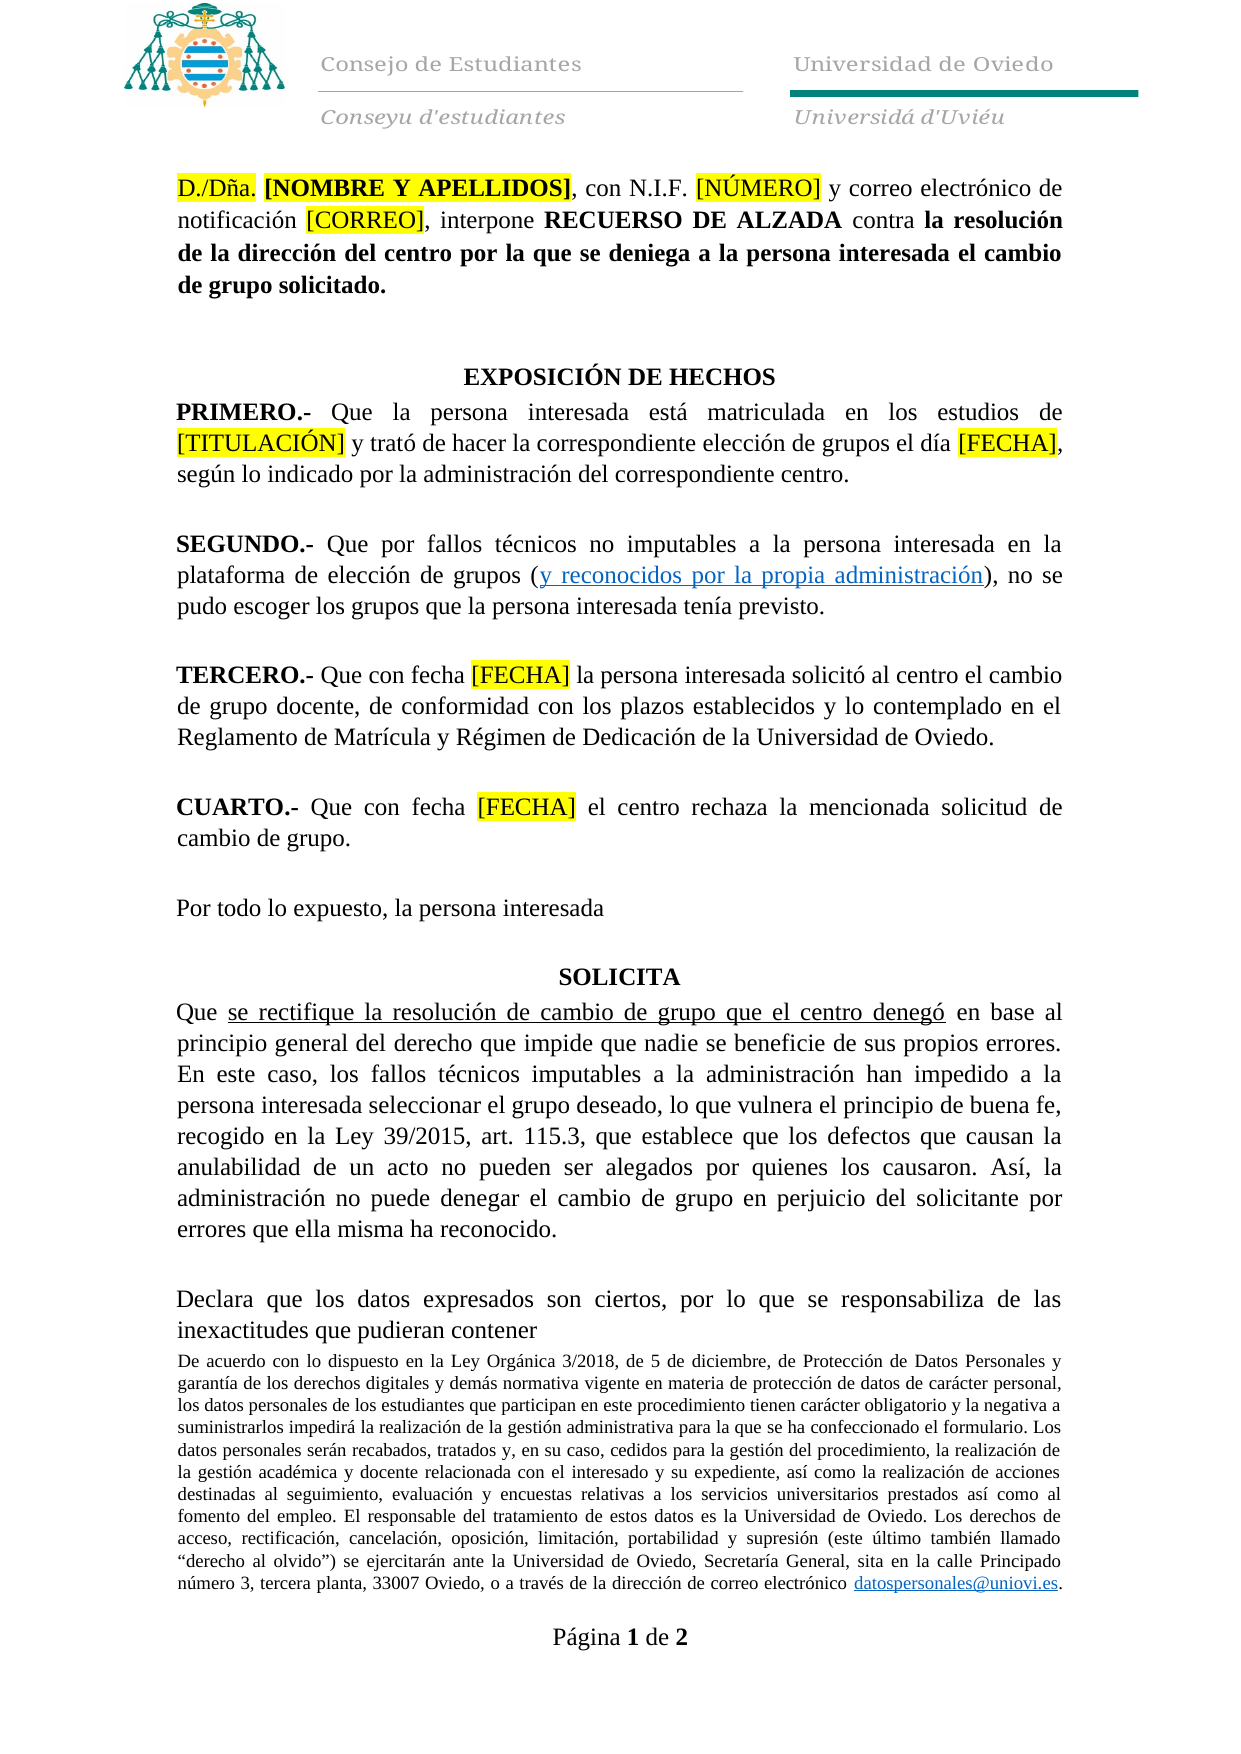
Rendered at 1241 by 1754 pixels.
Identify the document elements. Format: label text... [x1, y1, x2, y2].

text Por todo lo expuesto, la persona interesada [176, 893, 1063, 921]
text D./Dña. [NOMBRE Y APELLIDOS], con N.I.F. [NÚMERO] y correo electrónico de notificación [CORREO], interpone RECUERSO DE ALZADA contra la resolución de la dirección del centro por la que se deniega a la persona interesada el cambio de grupo solicitado. [177, 173, 1063, 299]
text TERCERO.- Que con fecha [FECHA] la persona interesada solicitó al centro el cambio de grupo docente, de conformidad con los plazos establecidos y lo contemplado en el Reglamento de Matrícula y Régimen de Dedicación de la Universidad de Oviedo. [176, 660, 1063, 751]
text Que se rectifique la resolución de cambio de grupo que el centro denegó en base al principio general del derecho que impide que nadie se beneficie de sus propios errores. En este caso, los fallos técnicos imputables a la administración han impedido a la persona interesada seleccionar el grupo deseado, lo que vulnera el principio de buena fe, recogido en la Ley 39/2015, art. 115.3, que establece que los defectos que causan la anulabilidad de un acto no pueden ser alegados por quienes los causaron. Así, la administración no puede denegar el cambio de grupo en perjuicio del solicitante por errores que ella misma ha reconocido. [176, 997, 1063, 1243]
text SEGUNDO.- Que por fallos técnicos no imputables a la persona interesada en la plataforma de elección de grupos (y reconocidos por la propia administración), no se pudo escoger los grupos que la persona interesada tenía previsto. [176, 529, 1063, 619]
text PRIMERO.- Que la persona interesada está matriculada en los estudios de [TITULACIÓN] y trató de hacer la correspondiente elección de grupos el día [FECHA], según lo indicado por la administración del correspondiente centro. [176, 397, 1063, 488]
text EXPOSICIÓN DE HECHOS [176, 362, 1063, 391]
text SOLICITA [176, 962, 1063, 991]
text CUARTO.- Que con fecha [FECHA] el centro rechaza la mencionada solicitud de cambio de grupo. [176, 792, 1063, 852]
text Declara que los datos expresados son ciertos, por lo que se responsabiliza de las inexactitudes que pudieran contener [176, 1284, 1063, 1344]
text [177, 1350, 1063, 1593]
